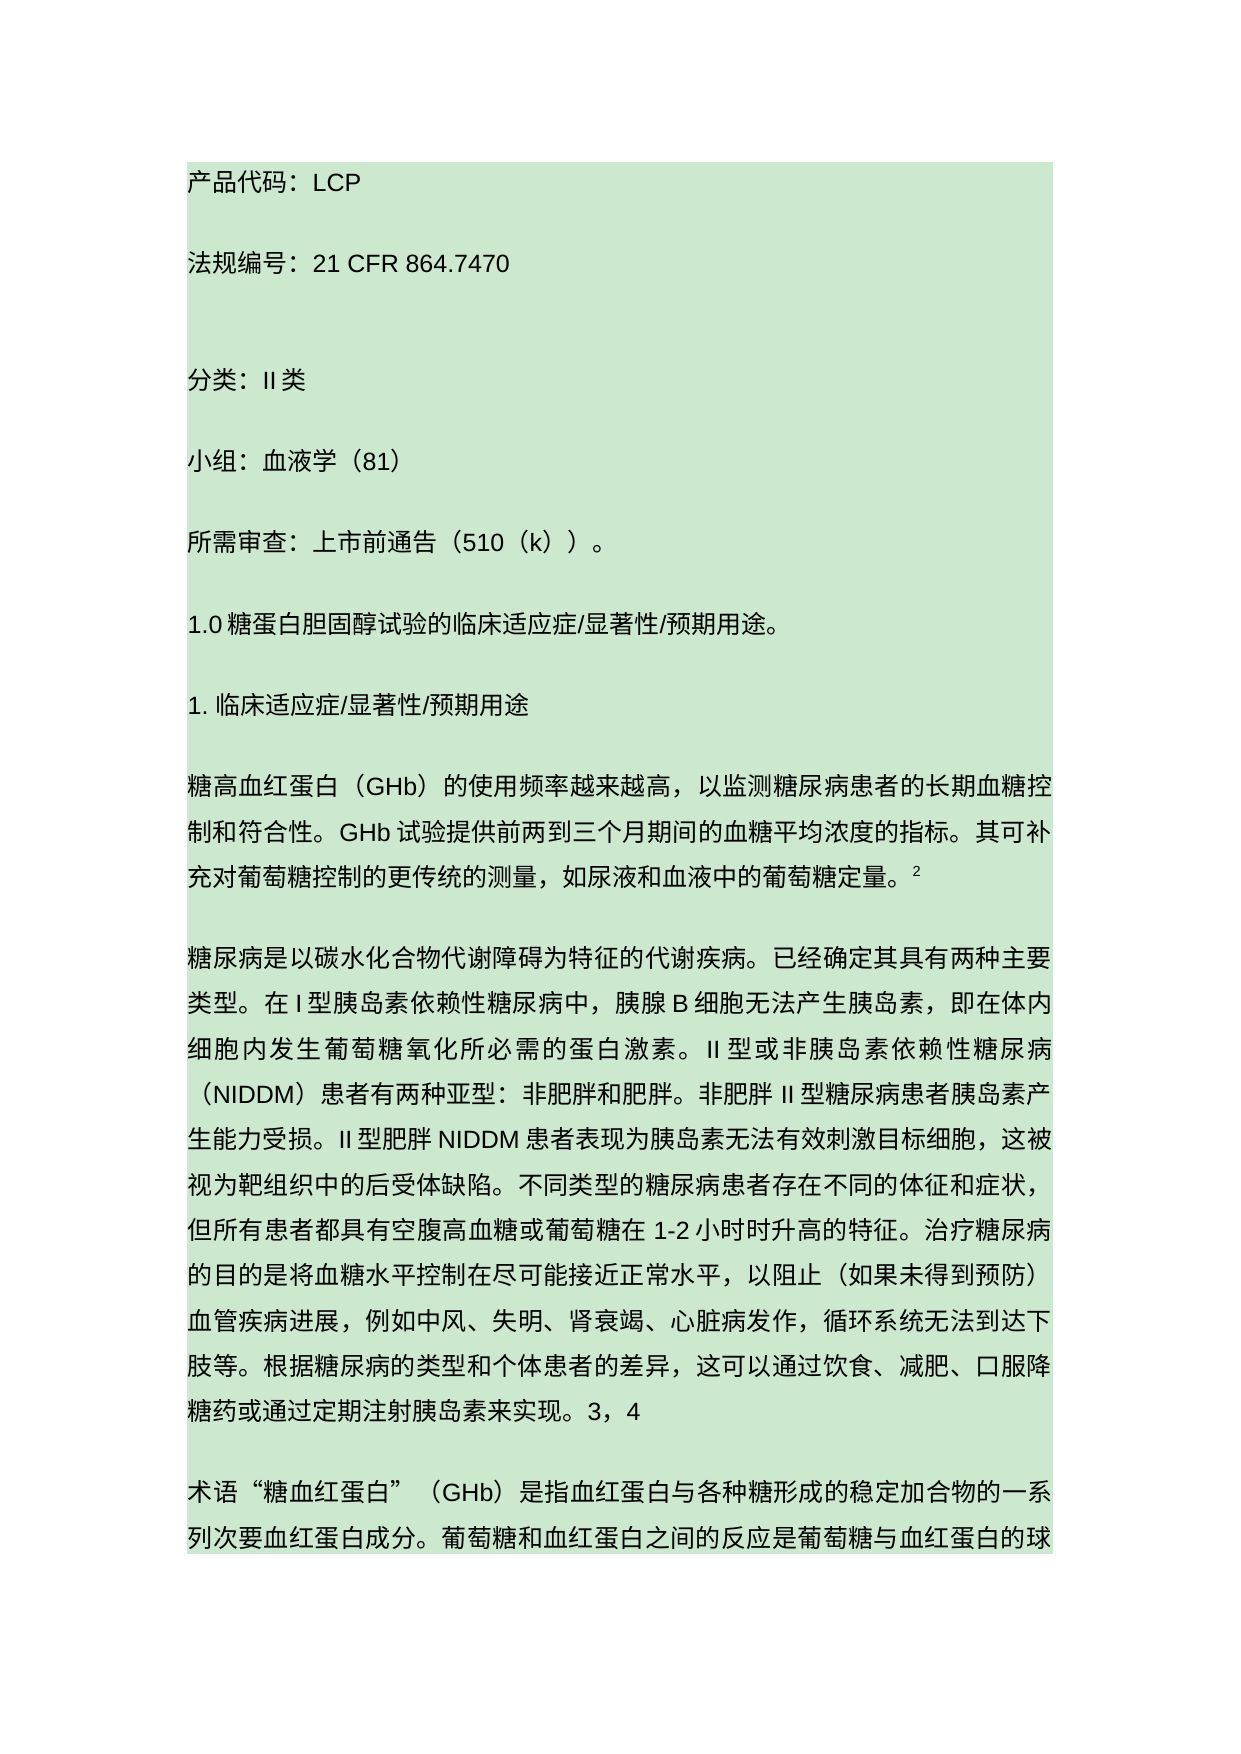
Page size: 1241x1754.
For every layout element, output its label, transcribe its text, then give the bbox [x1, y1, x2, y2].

text 所需审查：上市前通告（510（k））。 [187, 523, 1053, 559]
text 法规编号：21 CFR 864.7470 [187, 243, 1053, 279]
text 1. 临床适应症/显著性/预期用途 [187, 685, 1053, 722]
text 分类：II类 [187, 360, 1053, 397]
text 产品代码：LCP [187, 162, 1053, 198]
text 小组：血液学（81） [187, 442, 1053, 478]
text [187, 1473, 1053, 1554]
text 1.0糖蛋白胆固醇试验的临床适应症/显著性/预期用途。 [187, 604, 1053, 640]
text 糖高血红蛋白（GHb）的使用频率越来越高，以监测糖尿病患者的长期血糖控制和符合性。GHb试验提供前两到三个月期间的血糖平均浓度的指标。其可补充对葡萄糖控制的更传统的测量，如尿液和血液中的葡萄糖定量。2 [187, 767, 1053, 893]
text 糖尿病是以碳水化合物代谢障碍为特征的代谢疾病。已经确定其具有两种主要类型。在I型胰岛素依赖性糖尿病中，胰腺B细胞无法产生胰岛素，即在体内细胞内发生葡萄糖氧化所必需的蛋白激素。II型或非胰岛素依赖性糖尿病（NIDDM）患者有两种亚型：非肥胖和肥胖。非肥胖II型糖尿病患者胰岛素产生能力受损。II型肥胖NIDDM患者表现为胰岛素无法有效刺激目标细胞，这被视为靶组织中的后受体缺陷。不同类型的糖尿病患者存在不同的体征和症状，但所有患者都具有空腹高血糖或葡萄糖在1-2小时时升高的特征。治疗糖尿病的目的是将血糖水平控制在尽可能接近正常水平，以阻止（如果未得到预防）血管疾病进展，例如中风、失明、肾衰竭、心脏病发作，循环系统无法到达下肢等。根据糖尿病的类型和个体患者的差异，这可以通过饮食、减肥、口服降糖药或通过定期注射胰岛素来实现。3，4 [187, 938, 1053, 1428]
